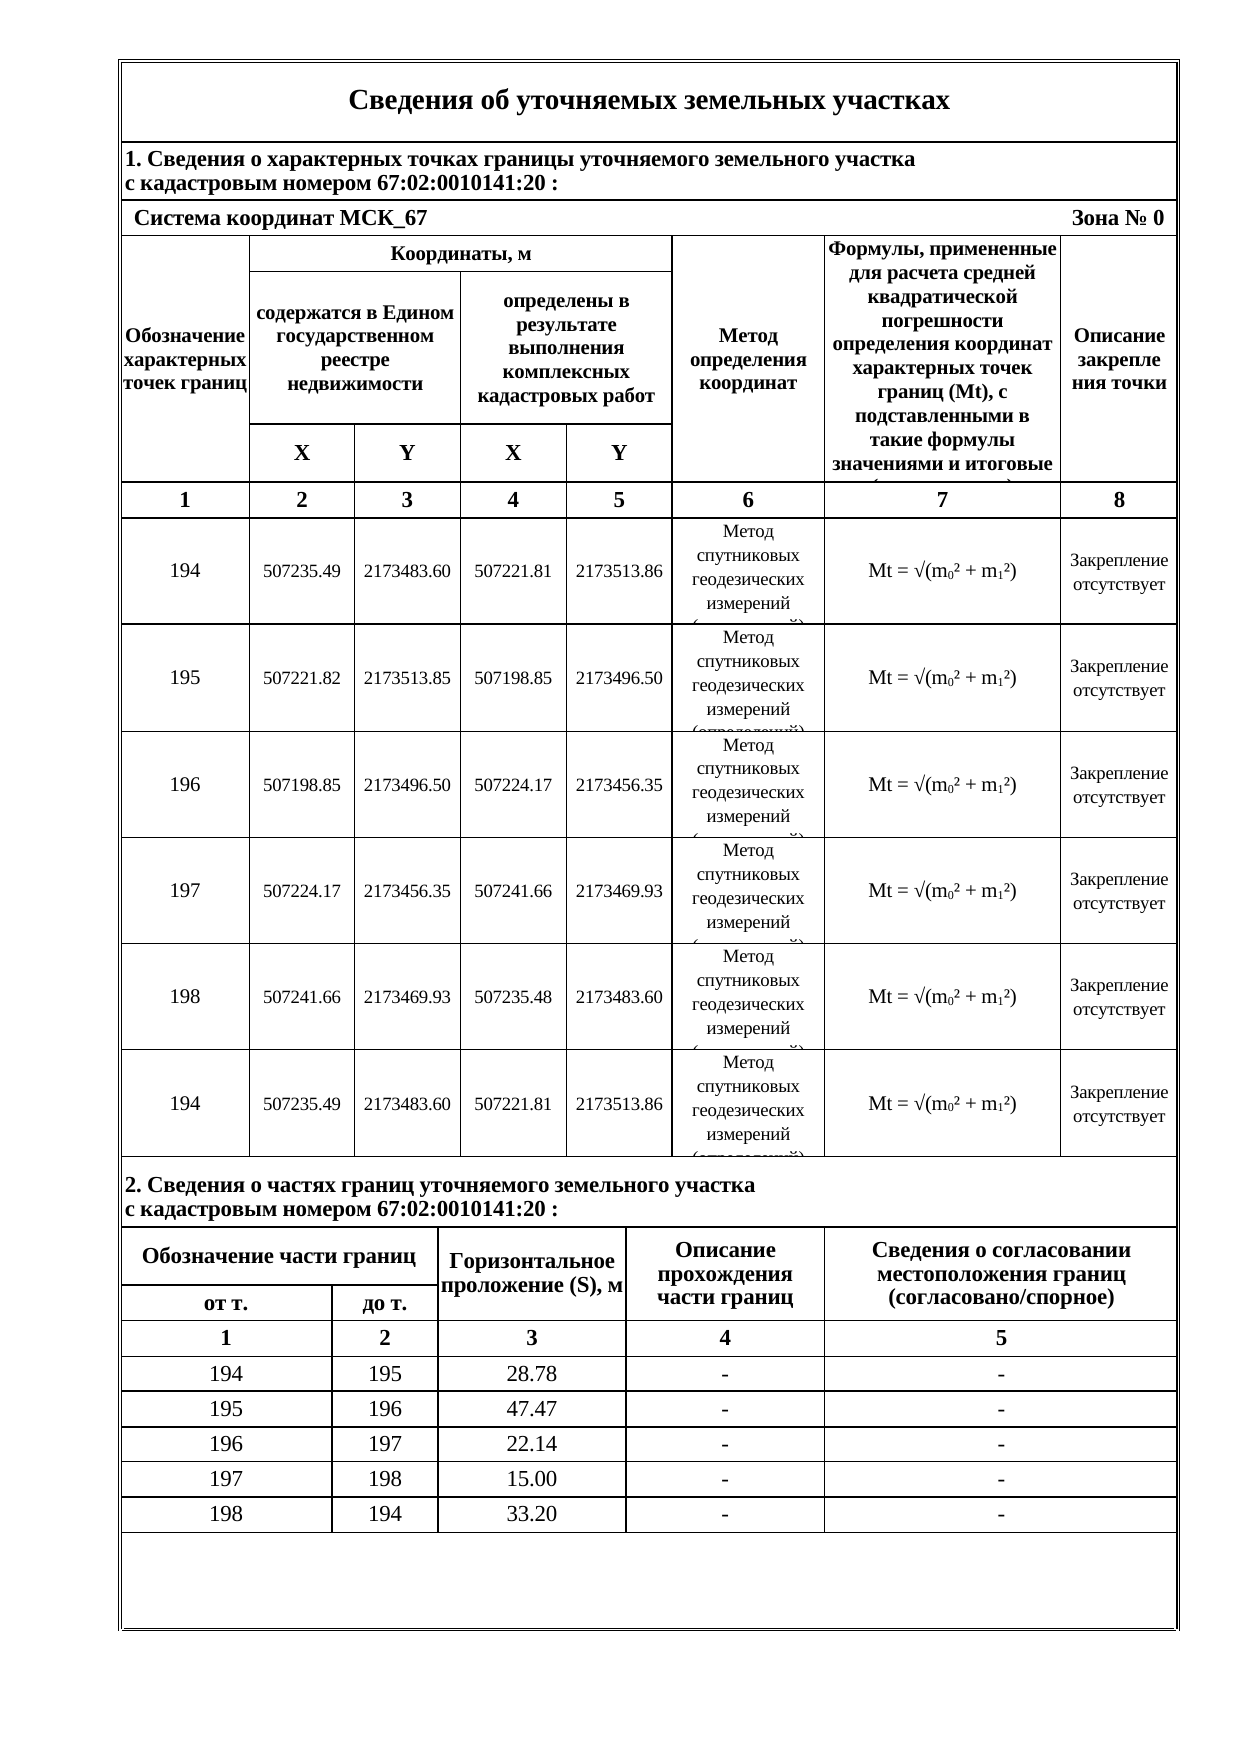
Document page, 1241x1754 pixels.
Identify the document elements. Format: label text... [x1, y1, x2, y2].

table_cell 196 [333, 1392, 437, 1426]
table_cell 2173513.85 [355, 625, 460, 731]
table_cell X [461, 425, 566, 481]
table_cell 507221.81 [461, 1050, 566, 1156]
table_cell 507198.85 [461, 625, 566, 731]
table_cell 1 [122, 483, 249, 517]
table_cell [122, 1157, 1176, 1168]
table_cell 2173496.50 [355, 732, 460, 837]
table_cell Метод определения координат [673, 236, 824, 481]
table_cell 194 [122, 1357, 331, 1390]
table_cell Сведения об уточняемых земельных участках [122, 63, 1176, 141]
table_cell 2173496.50 [567, 625, 671, 731]
table_cell 507221.82 [250, 625, 354, 731]
table_cell 197 [122, 838, 249, 943]
table_cell [122, 1533, 1176, 1628]
table_cell Метод спутниковых геодезических измерений (определений) [673, 838, 824, 943]
table_cell 2. Сведения о частях границ уточняемого земельного участка с кадастровым номером 67:02:0010141:20 : [122, 1168, 1176, 1226]
table_cell Mt = √(m0² + m1²) [825, 838, 1060, 943]
table_cell 507241.66 [461, 838, 566, 943]
table_cell 1 [122, 1321, 331, 1356]
table_cell Закрепление отсутствует [1061, 732, 1176, 837]
table_cell [122, 201, 132, 235]
table_cell 194 [333, 1498, 437, 1532]
table_cell Закрепление отсутствует [1061, 625, 1176, 731]
table_cell 2 [250, 483, 354, 517]
table_cell Обозначение характерных точек границ [122, 236, 249, 481]
table_cell - [825, 1462, 1176, 1496]
table_cell 2173456.35 [355, 838, 460, 943]
table_cell [120, 1628, 1178, 1687]
table_cell 4 [461, 483, 566, 517]
table_cell 197 [122, 1462, 331, 1496]
table_cell 2173483.60 [567, 944, 671, 1048]
table_cell Описание закрепле ния точки [1061, 236, 1176, 481]
table_cell 5 [825, 1321, 1176, 1356]
table_cell - [627, 1357, 824, 1390]
table_cell 507235.48 [461, 944, 566, 1048]
table_cell 507198.85 [250, 732, 354, 837]
table_cell 8 [1061, 483, 1176, 517]
table_cell - [825, 1428, 1176, 1461]
table_cell Mt = √(m0² + m1²) [825, 519, 1060, 623]
table_cell [1166, 201, 1176, 235]
table_cell 195 [122, 1392, 331, 1426]
table_cell 22.14 [439, 1428, 625, 1461]
table_cell Метод спутниковых геодезических измерений (определений) [673, 519, 824, 623]
table_cell Метод спутниковых геодезических измерений (определений) [673, 625, 824, 731]
table_cell 198 [122, 1498, 331, 1532]
table_cell 15.00 [439, 1462, 625, 1496]
table_cell 195 [333, 1357, 437, 1390]
table_cell 3 [355, 483, 460, 517]
table_cell 194 [122, 519, 249, 623]
table_cell 28.78 [439, 1357, 625, 1390]
table_cell Горизонтальное проложение (S), м [439, 1228, 625, 1320]
table_cell 2 [333, 1321, 437, 1356]
table_cell Mt = √(m0² + m1²) [825, 625, 1060, 731]
table_cell - [825, 1498, 1176, 1532]
table_cell 507235.49 [250, 519, 354, 623]
table_cell 507224.17 [250, 838, 354, 943]
table_cell Сведения о согласовании местоположения границ (согласовано/спорное) [825, 1228, 1176, 1320]
table_cell Обозначение части границ [122, 1228, 437, 1284]
table_cell Закрепление отсутствует [1061, 1050, 1176, 1156]
table_cell Координаты, м [250, 236, 671, 271]
table_cell 2173513.86 [567, 1050, 671, 1156]
table_cell 2173469.93 [567, 838, 671, 943]
table_cell Mt = √(m0² + m1²) [825, 944, 1060, 1048]
table_cell - [825, 1392, 1176, 1426]
table_cell 2173469.93 [355, 944, 460, 1048]
table_cell 7 [825, 483, 1060, 517]
table_cell определены в результате выполнения комплексных кадастровых работ [461, 272, 671, 423]
table_cell 2173456.35 [567, 732, 671, 837]
table_cell 507235.49 [250, 1050, 354, 1156]
table_cell 1. Сведения о характерных точках границы уточняемого земельного участка с кадастровым номером 67:02:0010141:20 : [122, 143, 1176, 199]
table_cell 198 [333, 1462, 437, 1496]
table_cell Система координат МСК_67 [132, 201, 814, 235]
table_cell 197 [333, 1428, 437, 1461]
table_cell - [627, 1428, 824, 1461]
table_cell 196 [122, 1428, 331, 1461]
table_cell 196 [122, 732, 249, 837]
table_cell от т. [122, 1286, 331, 1320]
table_cell - [627, 1462, 824, 1496]
table_cell Y [567, 425, 671, 481]
table_cell Закрепление отсутствует [1061, 838, 1176, 943]
table_cell 2173483.60 [355, 1050, 460, 1156]
table_cell 507241.66 [250, 944, 354, 1048]
table_cell Mt = √(m0² + m1²) [825, 1050, 1060, 1156]
table_cell Формулы, примененные для расчета средней квадратической погрешности определения координат характерных точек границ (Mt), с подставленными в такие формулы значениями и итоговые (вычисленные) значения Mt, м [825, 236, 1060, 481]
table_cell - [627, 1498, 824, 1532]
table_cell 194 [122, 1050, 249, 1156]
table_cell Закрепление отсутствует [1061, 944, 1176, 1048]
table_cell 507224.17 [461, 732, 566, 837]
table_cell 198 [122, 944, 249, 1048]
table_cell Описание прохождения части границ [627, 1228, 824, 1320]
table_cell 4 [627, 1321, 824, 1356]
table_cell 5 [567, 483, 671, 517]
table_cell 2173483.60 [355, 519, 460, 623]
table_cell - [627, 1392, 824, 1426]
table_cell Метод спутниковых геодезических измерений (определений) [673, 944, 824, 1048]
table_cell Y [355, 425, 460, 481]
table_cell 3 [439, 1321, 625, 1356]
table_cell Метод спутниковых геодезических измерений (определений) [673, 1050, 824, 1156]
table_cell Закрепление отсутствует [1061, 519, 1176, 623]
table_cell 6 [673, 483, 824, 517]
table_cell 2173513.86 [567, 519, 671, 623]
table_cell [814, 201, 824, 235]
table_cell 47.47 [439, 1392, 625, 1426]
table_cell 507221.81 [461, 519, 566, 623]
table_cell X [250, 425, 354, 481]
table_cell - [825, 1357, 1176, 1390]
table_cell Зона № 0 [824, 201, 1166, 235]
table_cell Метод спутниковых геодезических измерений (определений) [673, 732, 824, 837]
table_cell содержатся в Едином государственном реестре недвижимости [250, 272, 460, 423]
table_cell Mt = √(m0² + m1²) [825, 732, 1060, 837]
table_cell 195 [122, 625, 249, 731]
table_cell 33.20 [439, 1498, 625, 1532]
table_cell до т. [333, 1286, 437, 1320]
